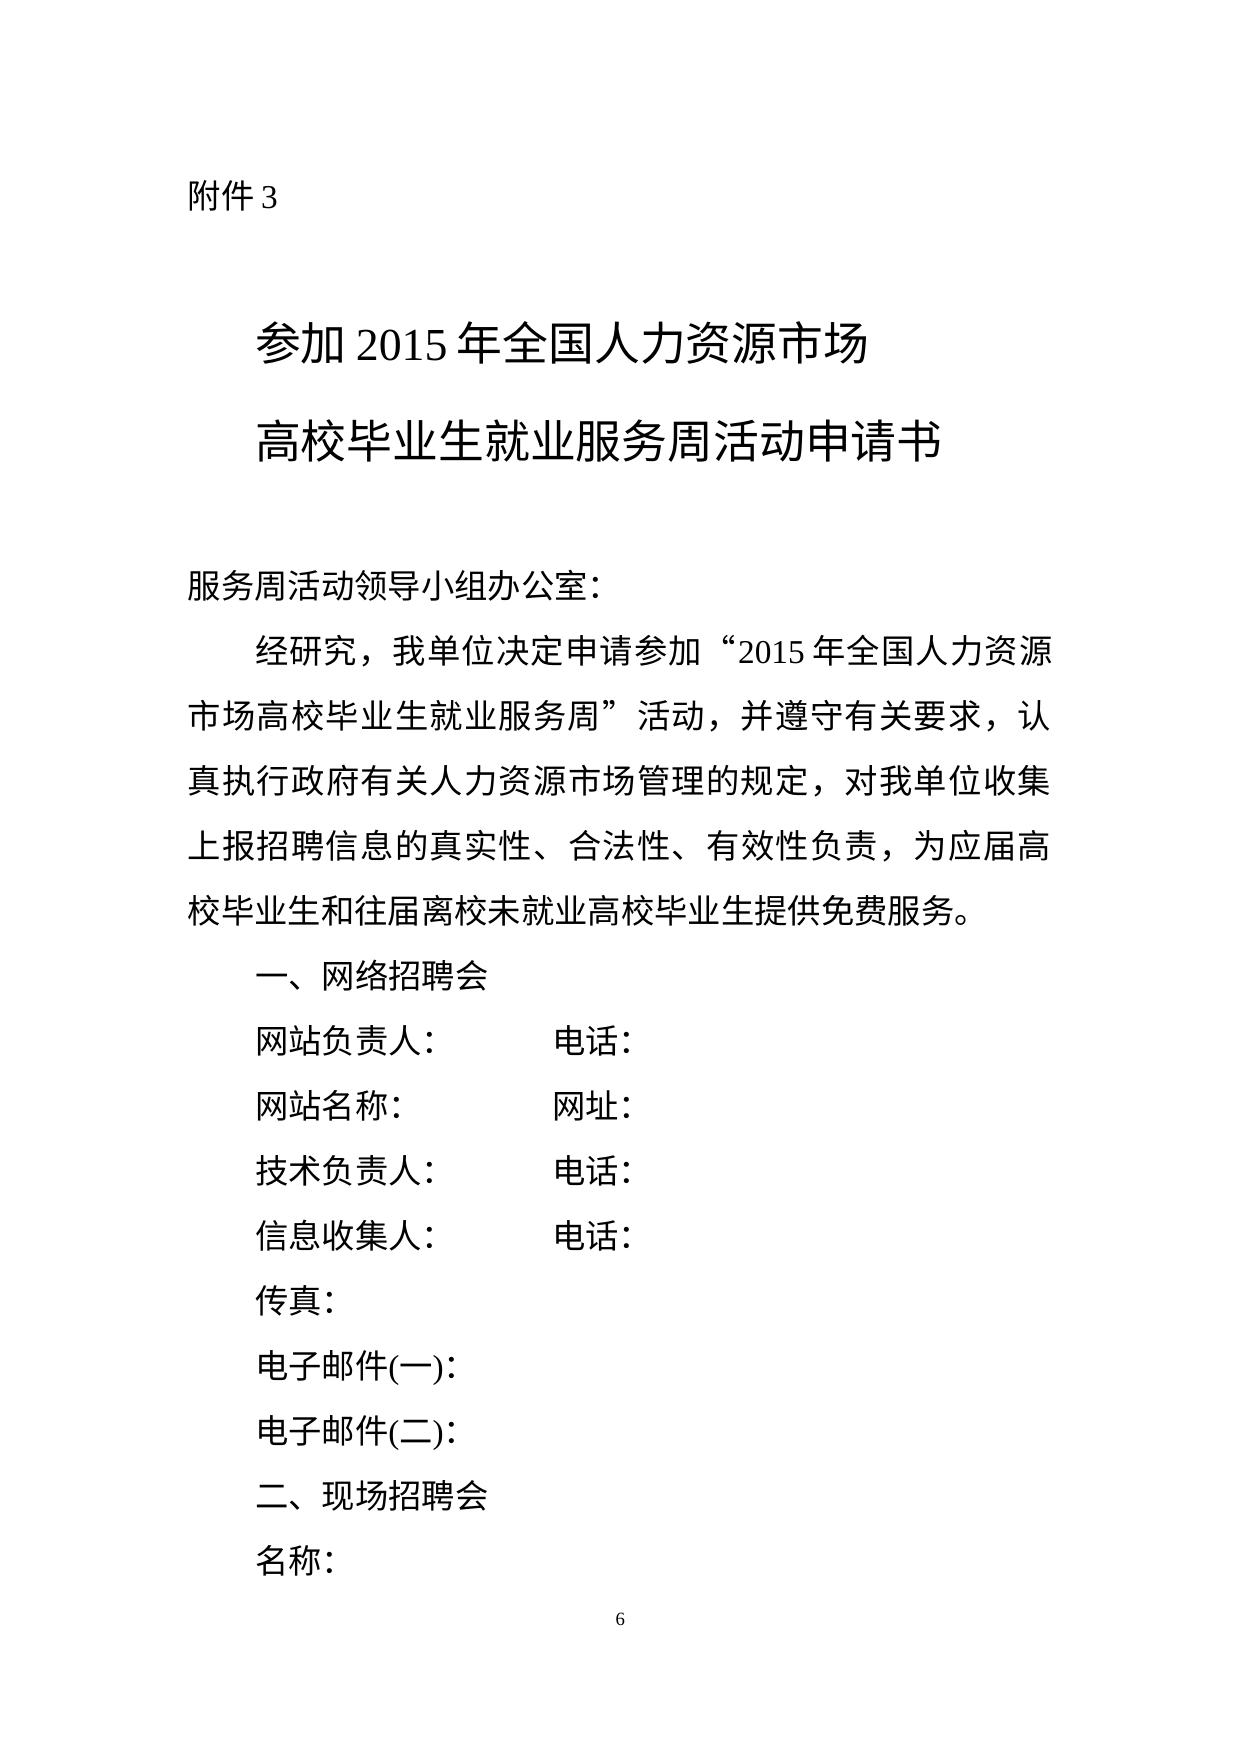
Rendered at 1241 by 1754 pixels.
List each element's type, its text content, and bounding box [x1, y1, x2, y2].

text 名称： [187, 1527, 1053, 1592]
text 电子邮件(二)： [187, 1397, 1053, 1462]
text 信息收集人： 电话： [187, 1202, 1053, 1267]
text 技术负责人： 电话： [187, 1137, 1053, 1202]
text 服务周活动领导小组办公室： [187, 552, 1053, 617]
text 参加2015年全国人力资源市场 [187, 292, 1053, 389]
text 高校毕业生就业服务周活动申请书 [187, 389, 1053, 487]
text 电子邮件(一)： [187, 1332, 1053, 1397]
text 经研究，我单位决定申请参加“2015年全国人力资源市场高校毕业生就业服务周”活动，并遵守有关要求，认真执行政府有关人力资源市场管理的规定，对我单位收集上报招聘信息的真实性、合法性、有效性负责，为应届高校毕业生和往届离校未就业高校毕业生提供免费服务。 [187, 617, 1053, 942]
text 二、现场招聘会 [187, 1462, 1053, 1527]
text 附件3 [187, 162, 1053, 227]
text 一、网络招聘会 [187, 942, 1053, 1007]
text 网站名称： 网址： [187, 1072, 1053, 1137]
text 网站负责人： 电话： [187, 1007, 1053, 1072]
text 传真： [187, 1267, 1053, 1332]
